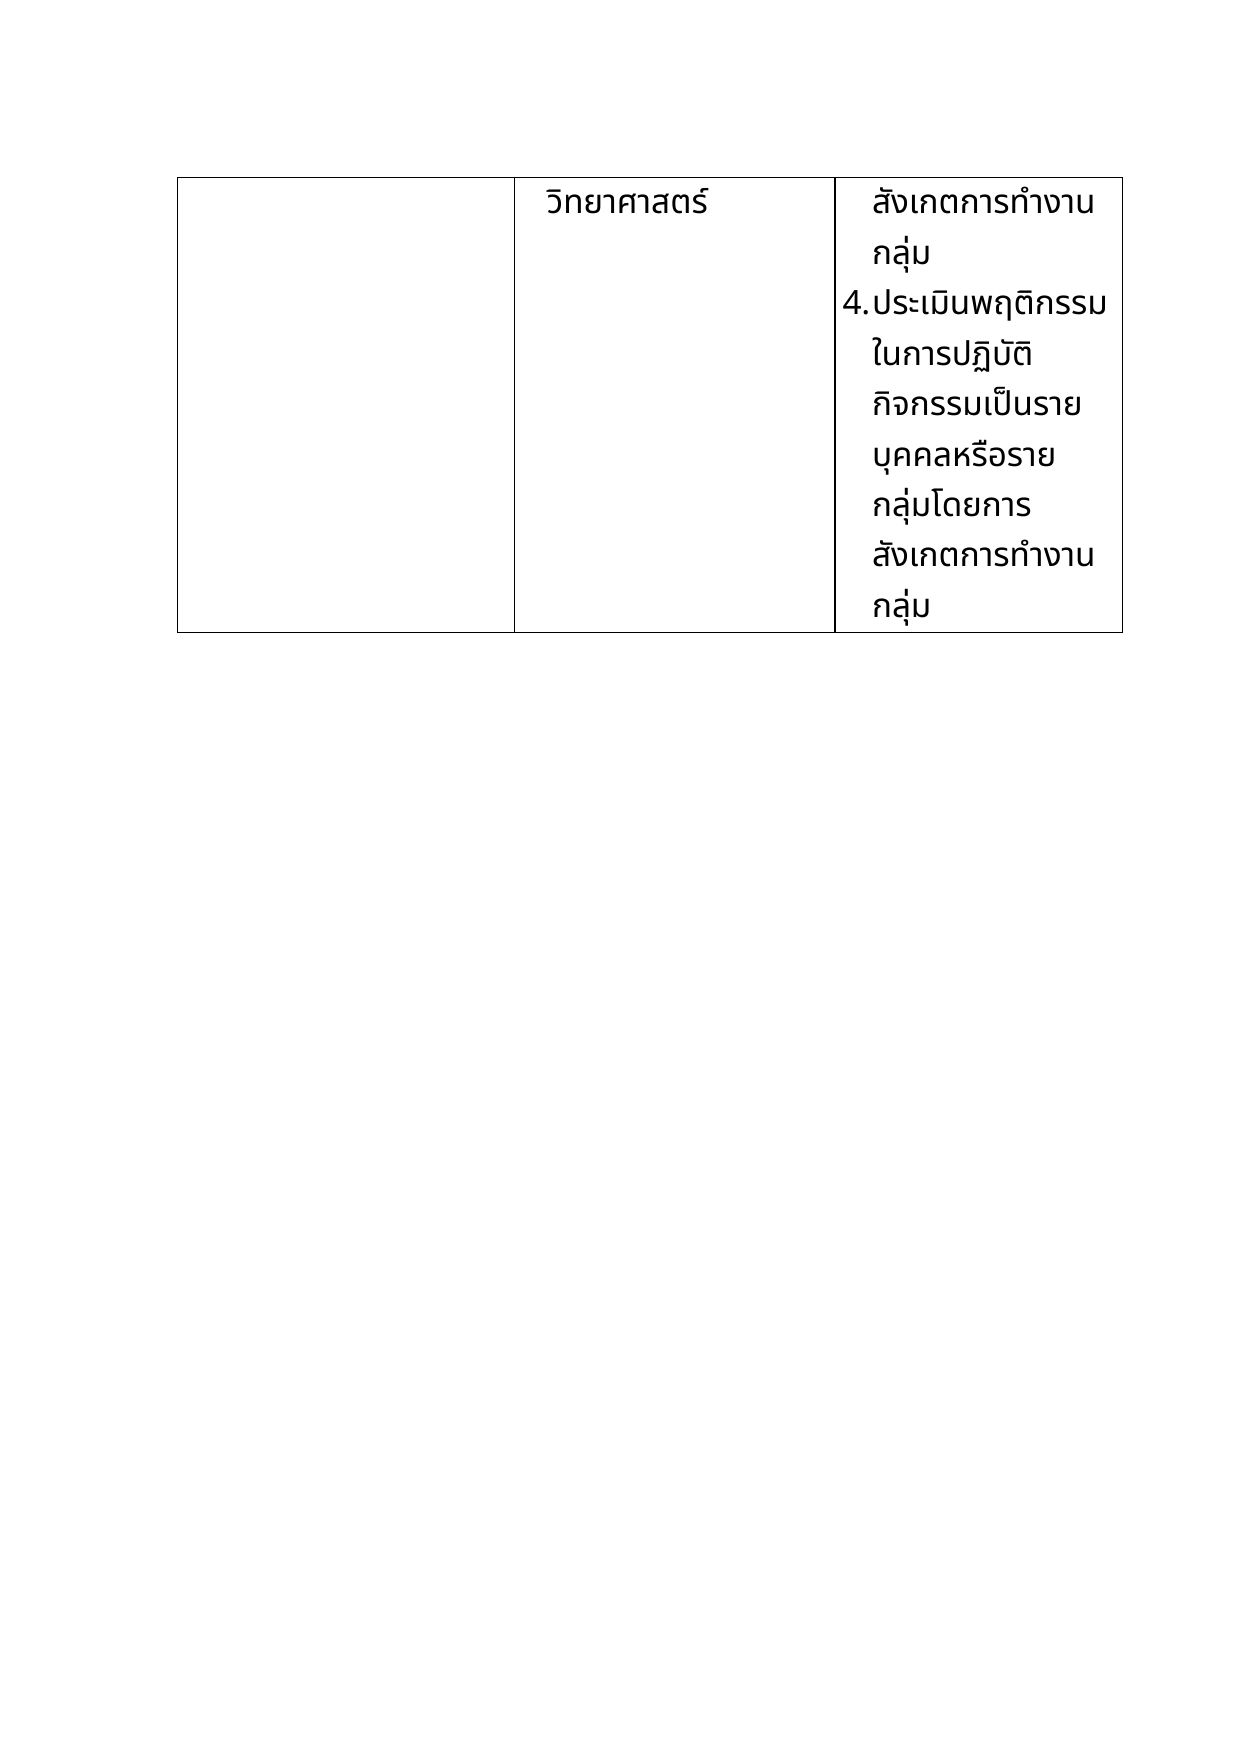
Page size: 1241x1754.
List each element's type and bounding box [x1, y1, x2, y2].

table_cell [515, 178, 834, 632]
table_cell [178, 178, 514, 632]
table_cell [836, 178, 1122, 632]
